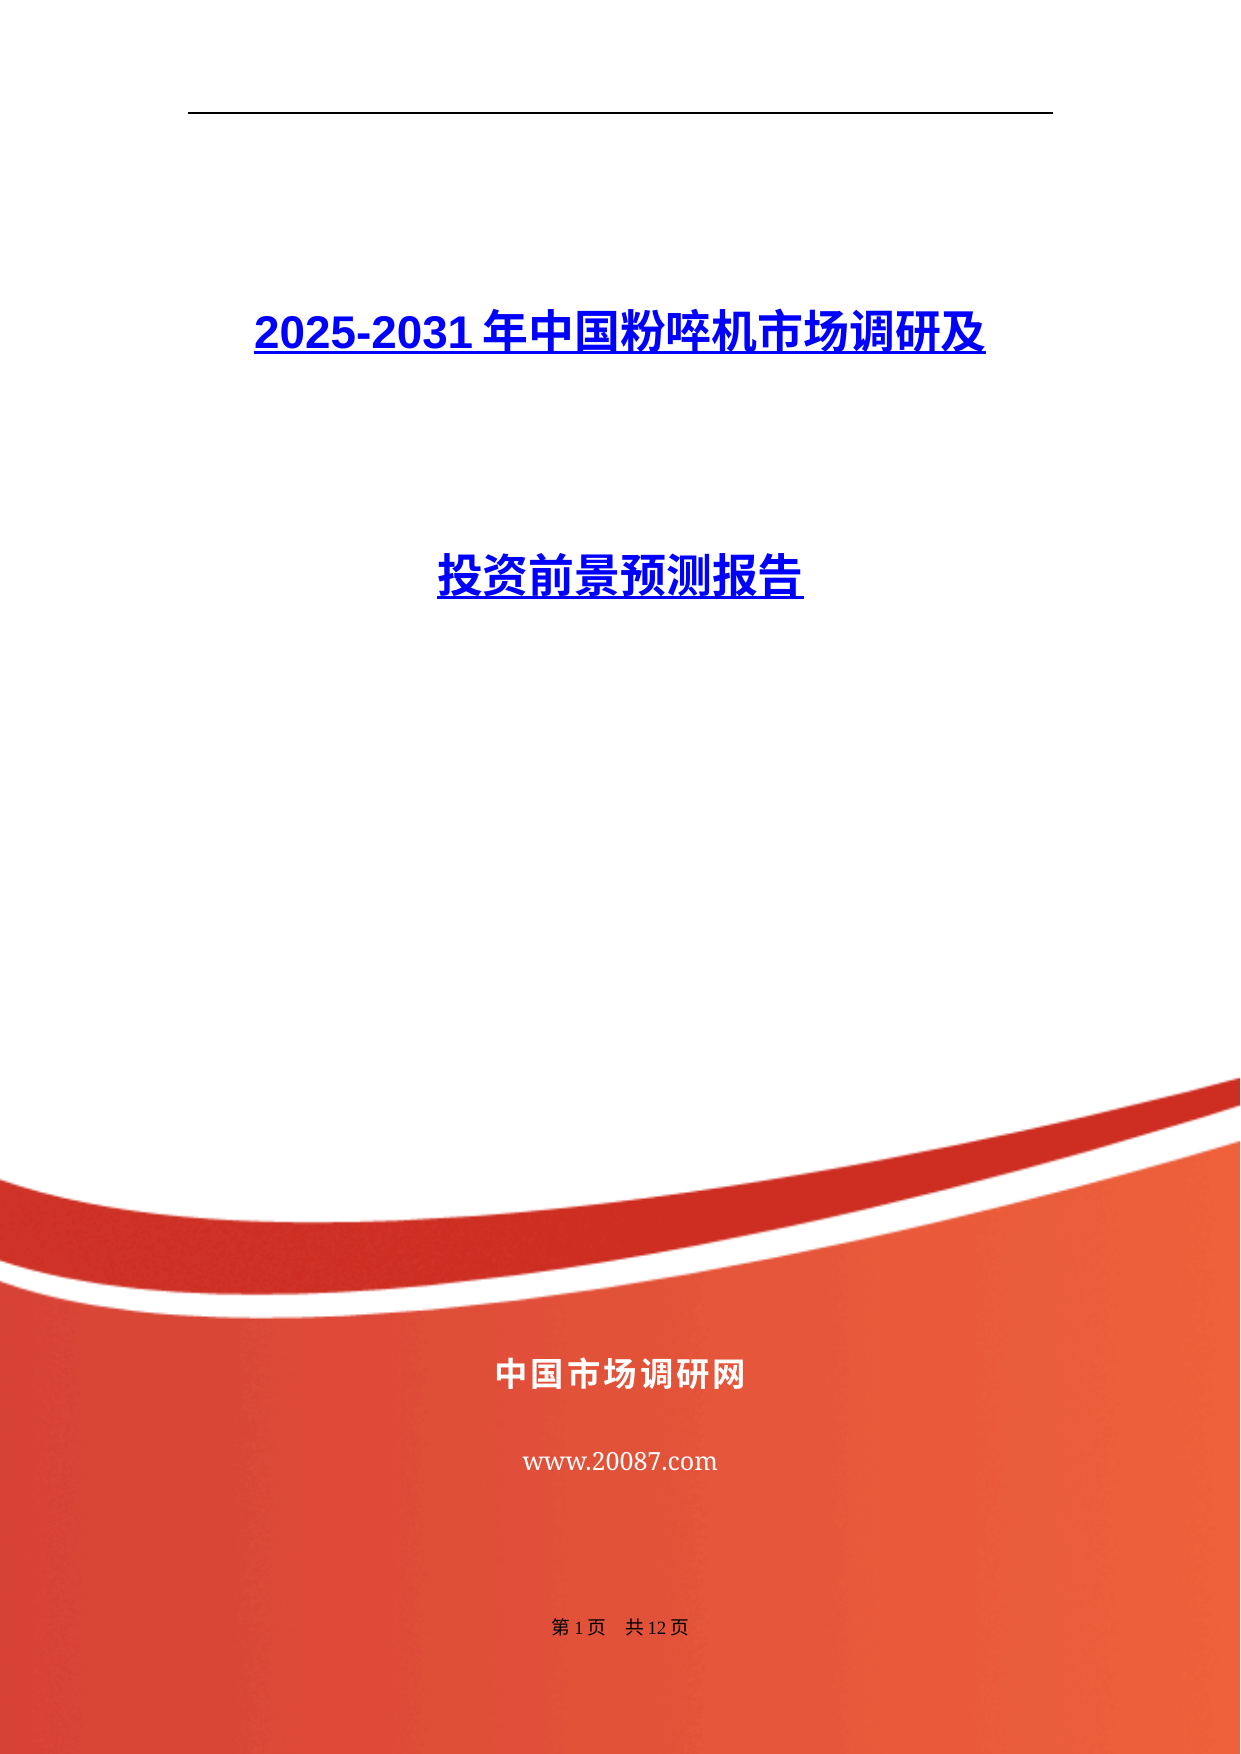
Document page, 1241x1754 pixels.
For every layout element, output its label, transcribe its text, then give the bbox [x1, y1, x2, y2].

subtitle 中国市场调研网 [187, 1339, 1053, 1404]
picture [0, 1006, 1241, 1754]
table_header 2025-2031年中国粉啐机市场调研及投资前景预测报告 [188, 207, 1053, 773]
text www.20087.com [187, 1428, 1053, 1493]
